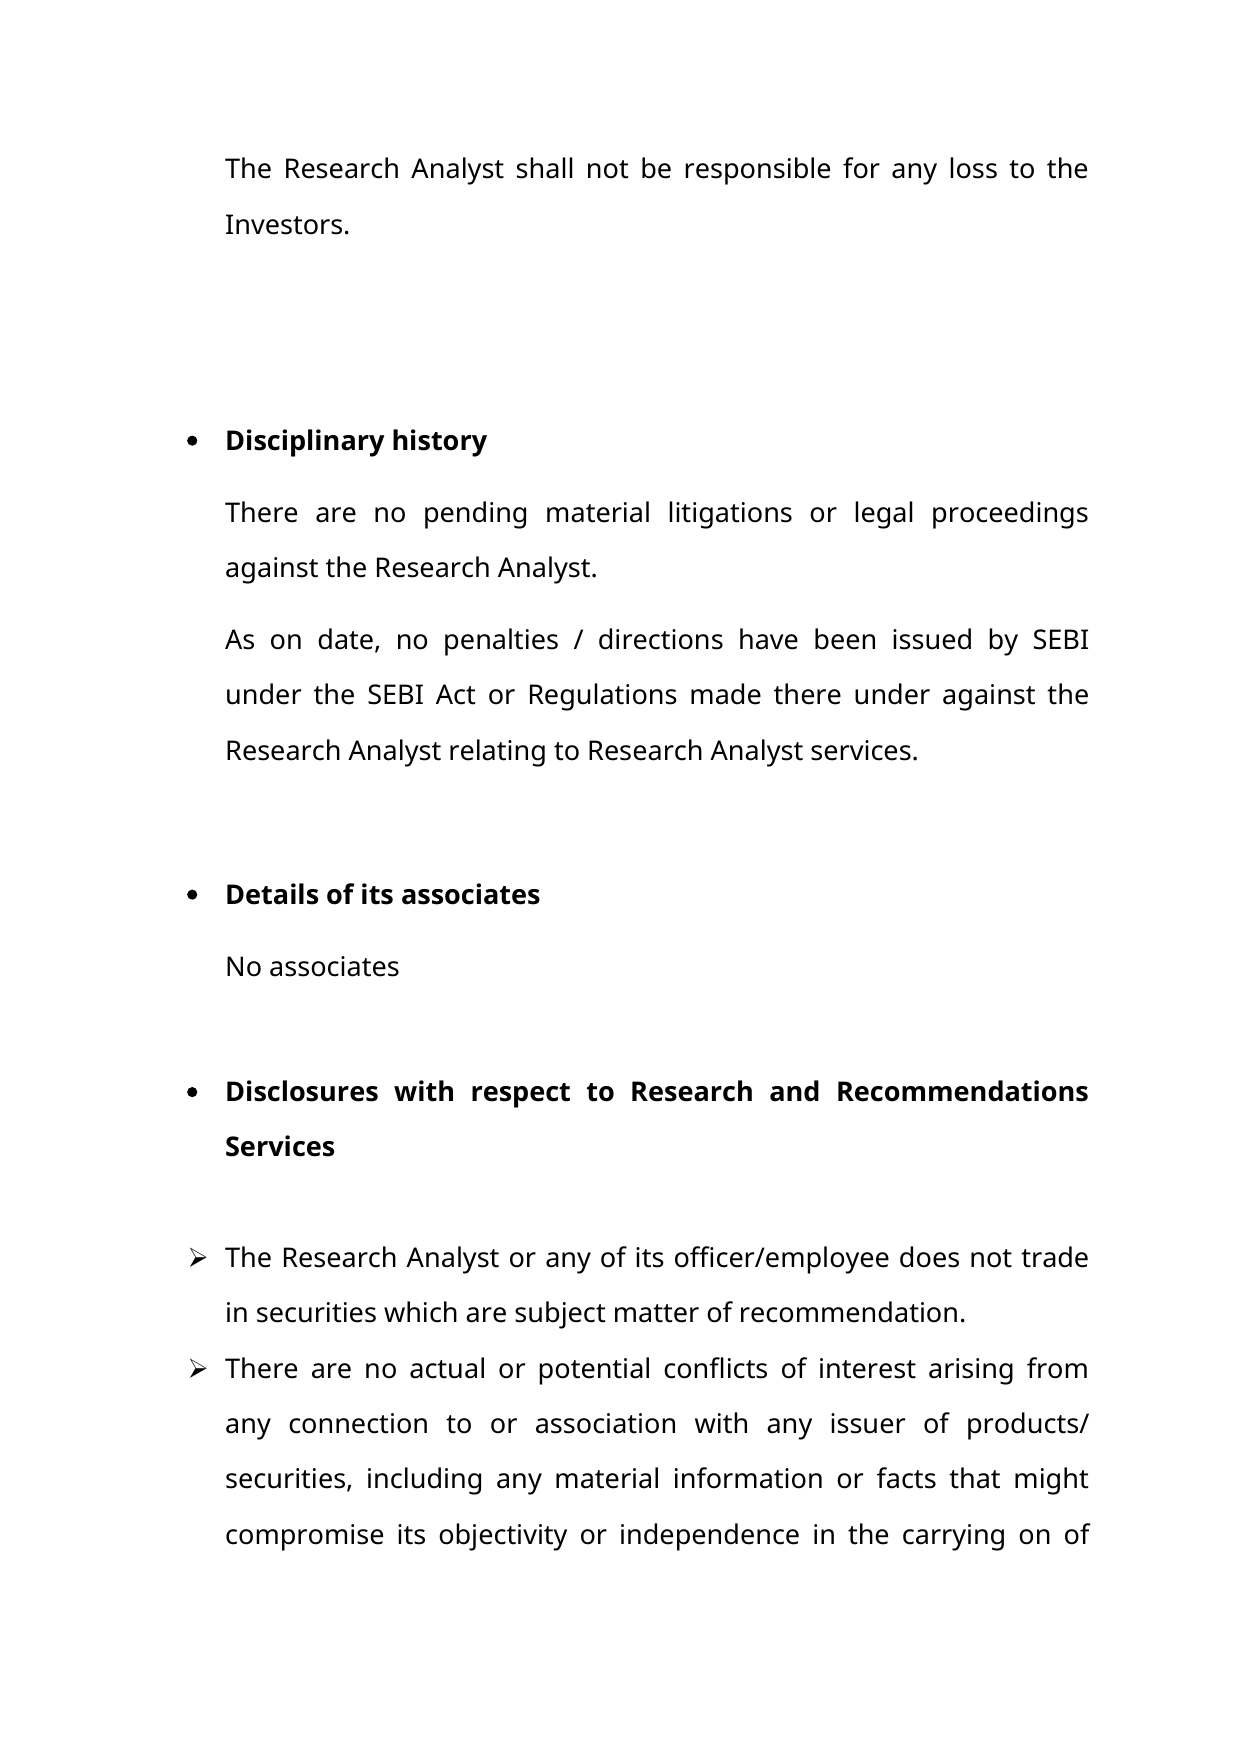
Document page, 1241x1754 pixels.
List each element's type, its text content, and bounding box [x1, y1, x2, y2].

text No associates [150, 947, 1090, 984]
text There are no pending material litigations or legal proceedings against the Research Analyst. [225, 493, 1090, 585]
list Disciplinary history [187, 421, 1090, 458]
list The Research Analyst or any of its officer/employee does not trade in securities which are subject matter of recommendation. [187, 1238, 1090, 1331]
text As on date, no penalties / directions have been issued by SEBI under the SEBI Act or Regulations made there under against the Research Analyst relating to Research Analyst services. [225, 621, 1090, 768]
list Disclosures with respect to Research and Recommendations Services [187, 1073, 1090, 1165]
list Details of its associates [187, 875, 1090, 912]
text The Research Analyst shall not be responsible for any loss to the Investors. [225, 150, 1090, 242]
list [187, 1349, 1090, 1552]
